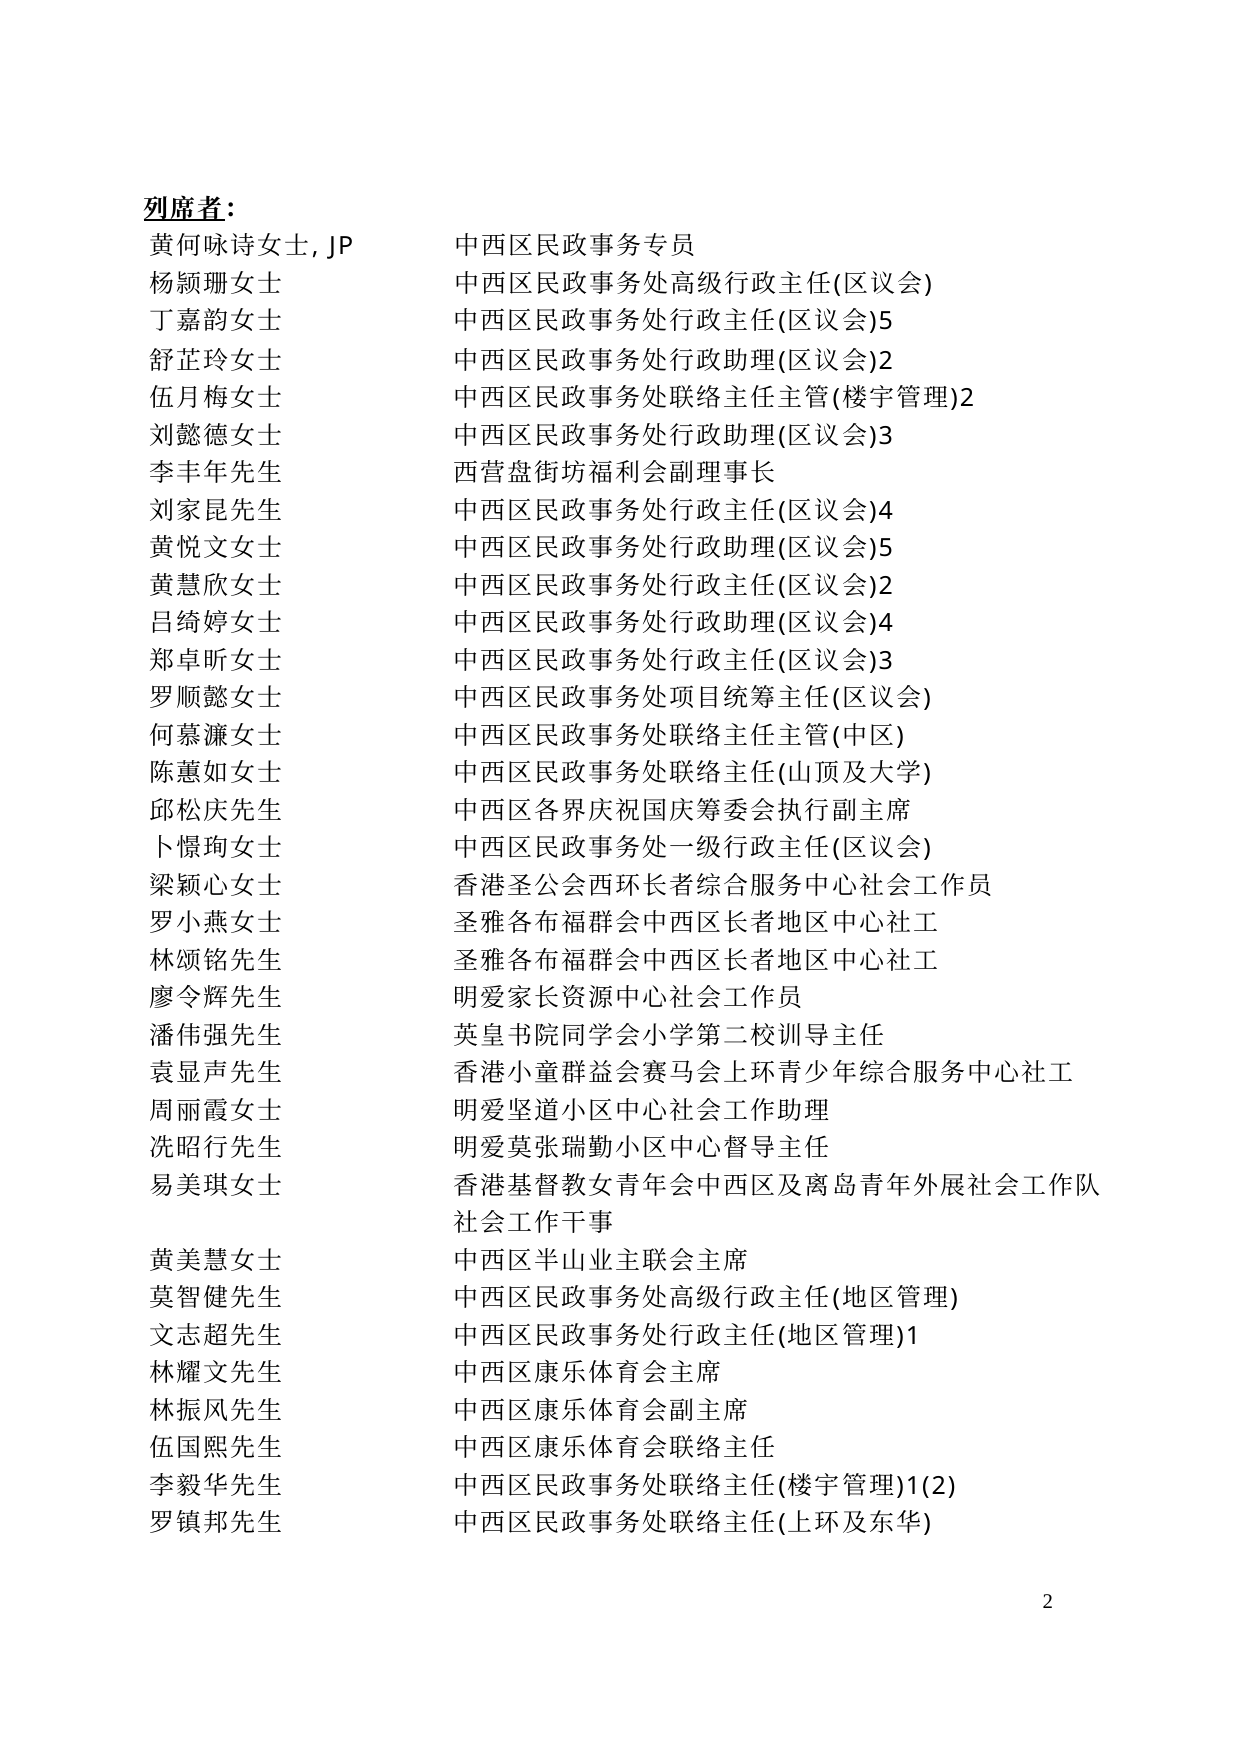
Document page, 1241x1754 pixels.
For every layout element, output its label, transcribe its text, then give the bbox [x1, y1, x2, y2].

table_cell 林耀文先生 [138, 1352, 442, 1390]
table_cell 中西区民政事务处行政助理(区议会)4 [442, 602, 1195, 640]
table_cell 文志超先生 [138, 1315, 442, 1352]
table_cell 周丽霞女士 [138, 1090, 442, 1127]
table_cell 香港圣公会西环长者综合服务中心社会工作员 [442, 865, 1195, 902]
table_cell 林颂铭先生 [138, 940, 442, 977]
table_cell 黄美慧女士 [138, 1240, 442, 1277]
table_cell 伍国熙先生 [138, 1427, 442, 1465]
table_cell 英皇书院同学会小学第二校训导主任 [442, 1015, 1195, 1052]
table_cell 舒芷玲女士 [138, 340, 442, 377]
table_cell 吕绮婷女士 [138, 602, 442, 640]
table_cell 中西区民政事务处行政主任(区议会)2 [442, 565, 1195, 602]
table_cell 中西区民政事务处高级行政主任(区议会) [442, 263, 1195, 300]
table_cell 潘伟强先生 [138, 1015, 442, 1052]
table_cell 西营盘街坊福利会副理事长 [442, 452, 1195, 490]
table_header 黄何咏诗女士, JP [138, 225, 442, 263]
table_cell 中西区民政事务处联络主任(山顶及大学) [442, 752, 1195, 790]
table_cell 黄悦文女士 [138, 527, 442, 565]
table_cell 中西区民政事务处行政主任(区议会)4 [442, 490, 1195, 527]
table_cell 中西区民政事务处行政主任(区议会)3 [442, 640, 1195, 677]
table_cell 中西区民政事务处联络主任主管(楼宇管理)2 [442, 377, 1195, 415]
table_cell 梁颖心女士 [138, 865, 442, 902]
table_cell 郑卓昕女士 [138, 640, 442, 677]
table_cell 中西区康乐体育会主席 [442, 1352, 1195, 1390]
table_cell 香港基督教女青年会中西区及离岛青年外展社会工作队 社会工作干事 [442, 1165, 1195, 1240]
table_cell 何慕濂女士 [138, 715, 442, 752]
table_cell 邱松庆先生 [138, 790, 442, 827]
table_cell 罗顺懿女士 [138, 677, 442, 715]
table_cell 易美琪女士 [138, 1165, 442, 1240]
table_cell 中西区民政事务处行政主任(地区管理)1 [442, 1315, 1195, 1352]
table_cell 杨颕珊女士 [138, 263, 442, 300]
table_cell 中西区民政事务处一级行政主任(区议会) [442, 827, 1195, 865]
table_cell 卜憬珣女士 [138, 827, 442, 865]
table_cell 中西区民政事务处行政助理(区议会)3 [442, 415, 1195, 452]
table_cell 香港小童群益会赛马会上环青少年综合服务中心社工 [442, 1052, 1195, 1090]
table_cell 中西区各界庆祝国庆筹委会执行副主席 [442, 790, 1195, 827]
table_cell 中西区康乐体育会联络主任 [442, 1427, 1195, 1465]
table_cell 中西区民政事务处行政主任(区议会)5 [442, 300, 1195, 340]
table_cell 冼昭行先生 [138, 1127, 442, 1165]
table_cell 明爱家长资源中心社会工作员 [442, 977, 1195, 1015]
table_cell 林振风先生 [138, 1390, 442, 1427]
table_cell 罗小燕女士 [138, 902, 442, 940]
table_cell 中西区民政事务处行政助理(区议会)2 [442, 340, 1195, 377]
table_cell 袁显声先生 [138, 1052, 442, 1090]
table_cell 李丰年先生 [138, 452, 442, 490]
table_cell 圣雅各布福群会中西区长者地区中心社工 [442, 940, 1195, 977]
table_cell 中西区民政事务处项目统筹主任(区议会) [442, 677, 1195, 715]
table_cell 丁嘉韵女士 [138, 300, 442, 340]
table_cell 黄慧欣女士 [138, 565, 442, 602]
table_cell 罗镇邦先生 [138, 1502, 442, 1540]
table_cell 圣雅各布福群会中西区长者地区中心社工 [442, 902, 1195, 940]
table_cell 李毅华先生 [138, 1465, 442, 1502]
table_cell 廖令辉先生 [138, 977, 442, 1015]
table_cell 中西区康乐体育会副主席 [442, 1390, 1195, 1427]
table_cell 刘懿德女士 [138, 415, 442, 452]
table_header 中西区民政事务专员 [442, 225, 1195, 263]
table_cell 明爱坚道小区中心社会工作助理 [442, 1090, 1195, 1127]
table_cell 中西区民政事务处联络主任(上环及东华) [442, 1502, 1195, 1540]
table_cell 中西区民政事务处高级行政主任(地区管理) [442, 1277, 1195, 1315]
table_cell 中西区民政事务处联络主任主管(中区) [442, 715, 1195, 752]
text 列席者： [143, 188, 1053, 225]
table_cell 刘家昆先生 [138, 490, 442, 527]
table_cell 陈蕙如女士 [138, 752, 442, 790]
table_cell 中西区民政事务处行政助理(区议会)5 [442, 527, 1195, 565]
table_cell 伍月梅女士 [138, 377, 442, 415]
table_cell 明爱莫张瑞勤小区中心督导主任 [442, 1127, 1195, 1165]
table_cell 中西区民政事务处联络主任(楼宇管理)1(2) [442, 1465, 1195, 1502]
table_cell 中西区半山业主联会主席 [442, 1240, 1195, 1277]
table_cell 莫智健先生 [138, 1277, 442, 1315]
